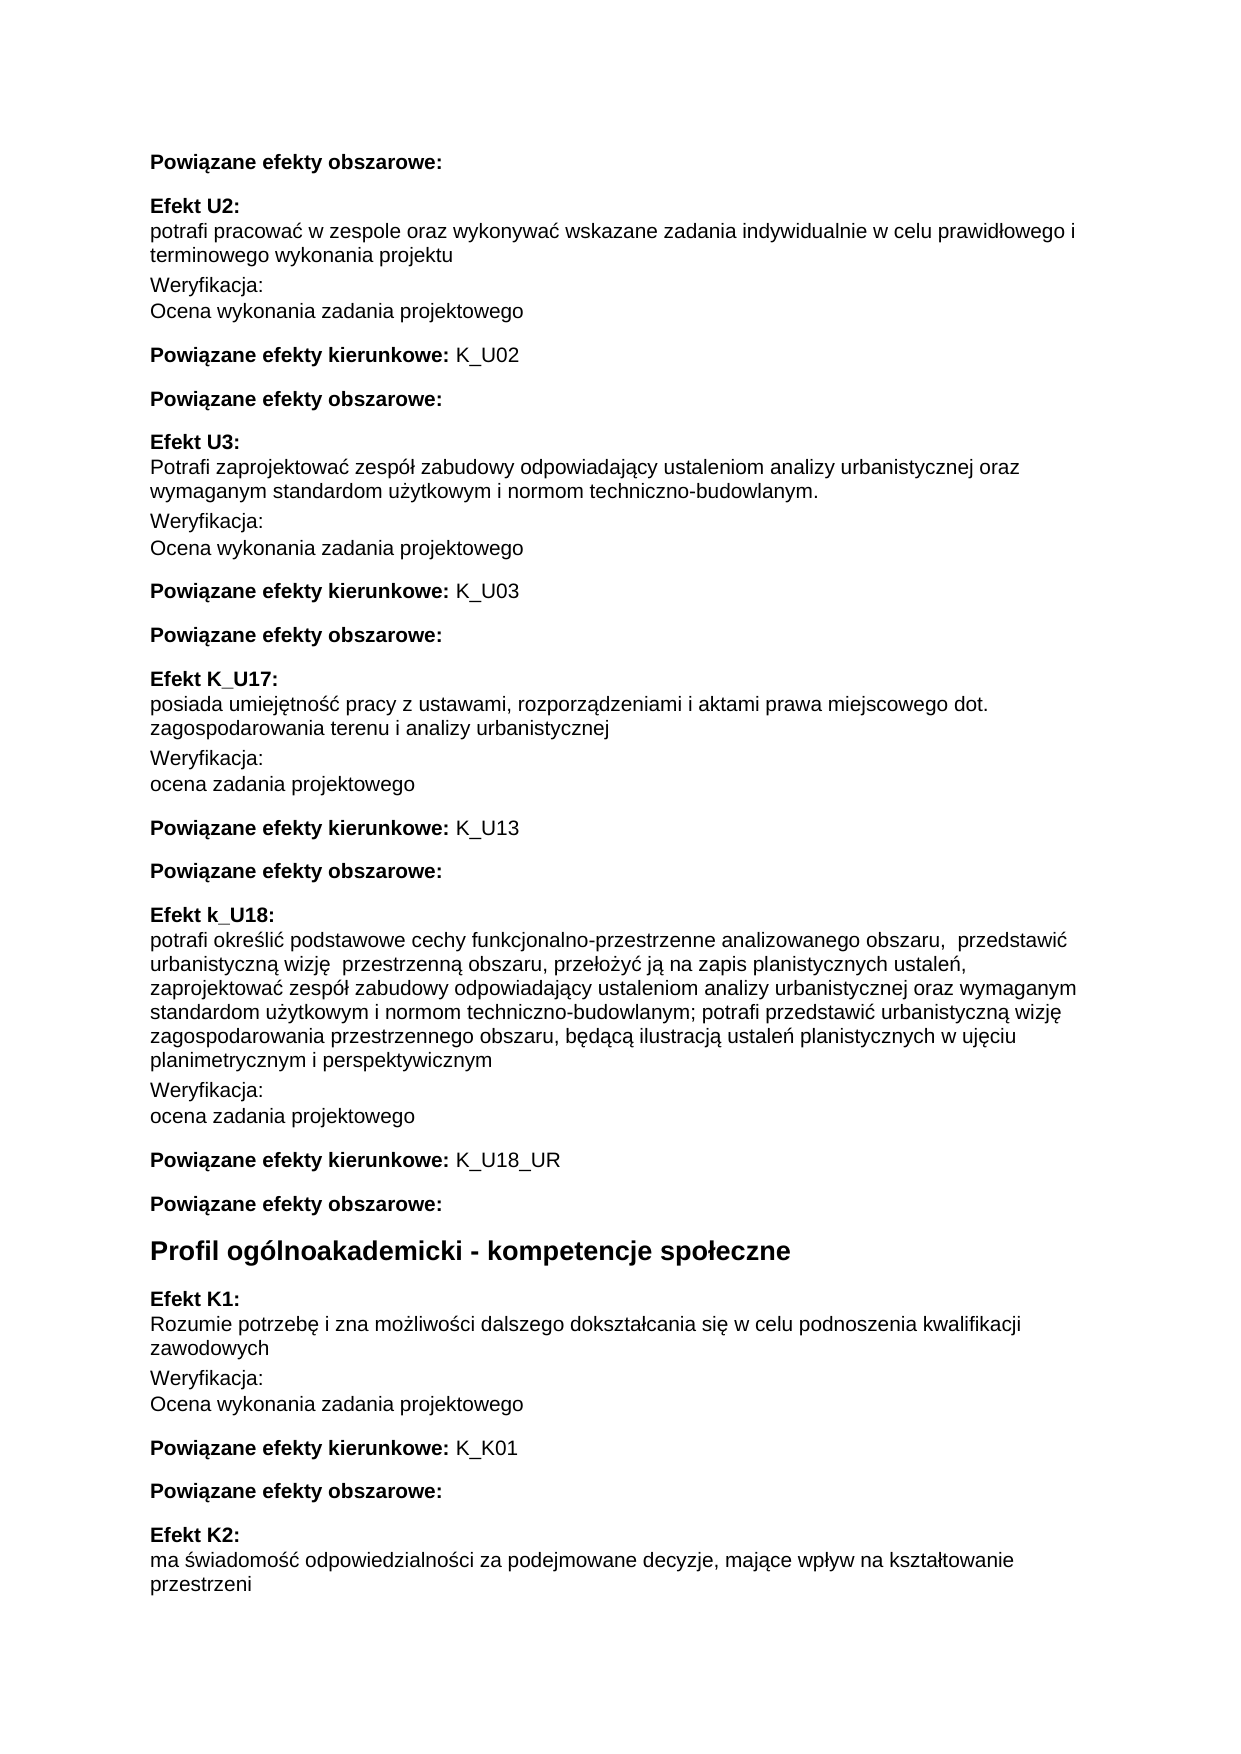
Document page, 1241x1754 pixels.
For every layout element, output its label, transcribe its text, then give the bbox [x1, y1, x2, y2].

text Powiązane efekty obszarowe: [150, 1192, 1090, 1216]
text Efekt K1: [150, 1286, 1090, 1310]
text potrafi określić podstawowe cechy funkcjonalno-przestrzenne analizowanego obszaru, przedstawić urbanistyczną wizję przestrzenną obszaru, przełożyć ją na zapis planistycznych ustaleń, zaprojektować zespół zabudowy odpowiadający ustaleniom analizy urbanistycznej oraz wymaganym standardom użytkowym i normom techniczno-budowlanym; potrafi przedstawić urbanistyczną wizję zagospodarowania przestrzennego obszaru, będącą ilustracją ustaleń planistycznych w ujęciu planimetrycznym i perspektywicznym [150, 928, 1090, 1072]
text Powiązane efekty kierunkowe: K_K01 [150, 1435, 1090, 1459]
text Efekt K2: [150, 1523, 1090, 1547]
text Efekt U2: [150, 194, 1090, 218]
text Weryfikacja: [150, 509, 1090, 533]
text Ocena wykonania zadania projektowego [150, 299, 1090, 323]
text Ocena wykonania zadania projektowego [150, 535, 1090, 559]
text Powiązane efekty obszarowe: [150, 1479, 1090, 1503]
text Powiązane efekty obszarowe: [150, 150, 1090, 174]
text Weryfikacja: [150, 1366, 1090, 1389]
text potrafi pracować w zespole oraz wykonywać wskazane zadania indywidualnie w celu prawidłowego i terminowego wykonania projektu [150, 219, 1090, 267]
text Powiązane efekty obszarowe: [150, 623, 1090, 647]
text Powiązane efekty obszarowe: [150, 859, 1090, 883]
text ocena zadania projektowego [150, 1104, 1090, 1128]
text posiada umiejętność pracy z ustawami, rozporządzeniami i aktami prawa miejscowego dot. zagospodarowania terenu i analizy urbanistycznej [150, 692, 1090, 739]
text Powiązane efekty kierunkowe: K_U13 [150, 816, 1090, 839]
text Efekt K_U17: [150, 667, 1090, 691]
text Weryfikacja: [150, 746, 1090, 770]
text ocena zadania projektowego [150, 772, 1090, 796]
text Ocena wykonania zadania projektowego [150, 1392, 1090, 1416]
text Powiązane efekty kierunkowe: K_U02 [150, 343, 1090, 367]
text Powiązane efekty kierunkowe: K_U03 [150, 579, 1090, 603]
text Powiązane efekty kierunkowe: K_U18_UR [150, 1148, 1090, 1172]
text Rozumie potrzebę i zna możliwości dalszego dokształcania się w celu podnoszenia kwalifikacji zawodowych [150, 1311, 1090, 1359]
text Potrafi zaprojektować zespół zabudowy odpowiadający ustaleniom analizy urbanistycznej oraz wymaganym standardom użytkowym i normom techniczno-budowlanym. [150, 455, 1090, 503]
text Powiązane efekty obszarowe: [150, 386, 1090, 410]
text Efekt U3: [150, 430, 1090, 454]
subtitle Profil ogólnoakademicki - kompetencje społeczne [150, 1235, 1090, 1267]
text Weryfikacja: [150, 273, 1090, 297]
text ma świadomość odpowiedzialności za podejmowane decyzje, mające wpływ na kształtowanie przestrzeni [150, 1548, 1090, 1596]
text Weryfikacja: [150, 1078, 1090, 1102]
text Efekt k_U18: [150, 903, 1090, 927]
